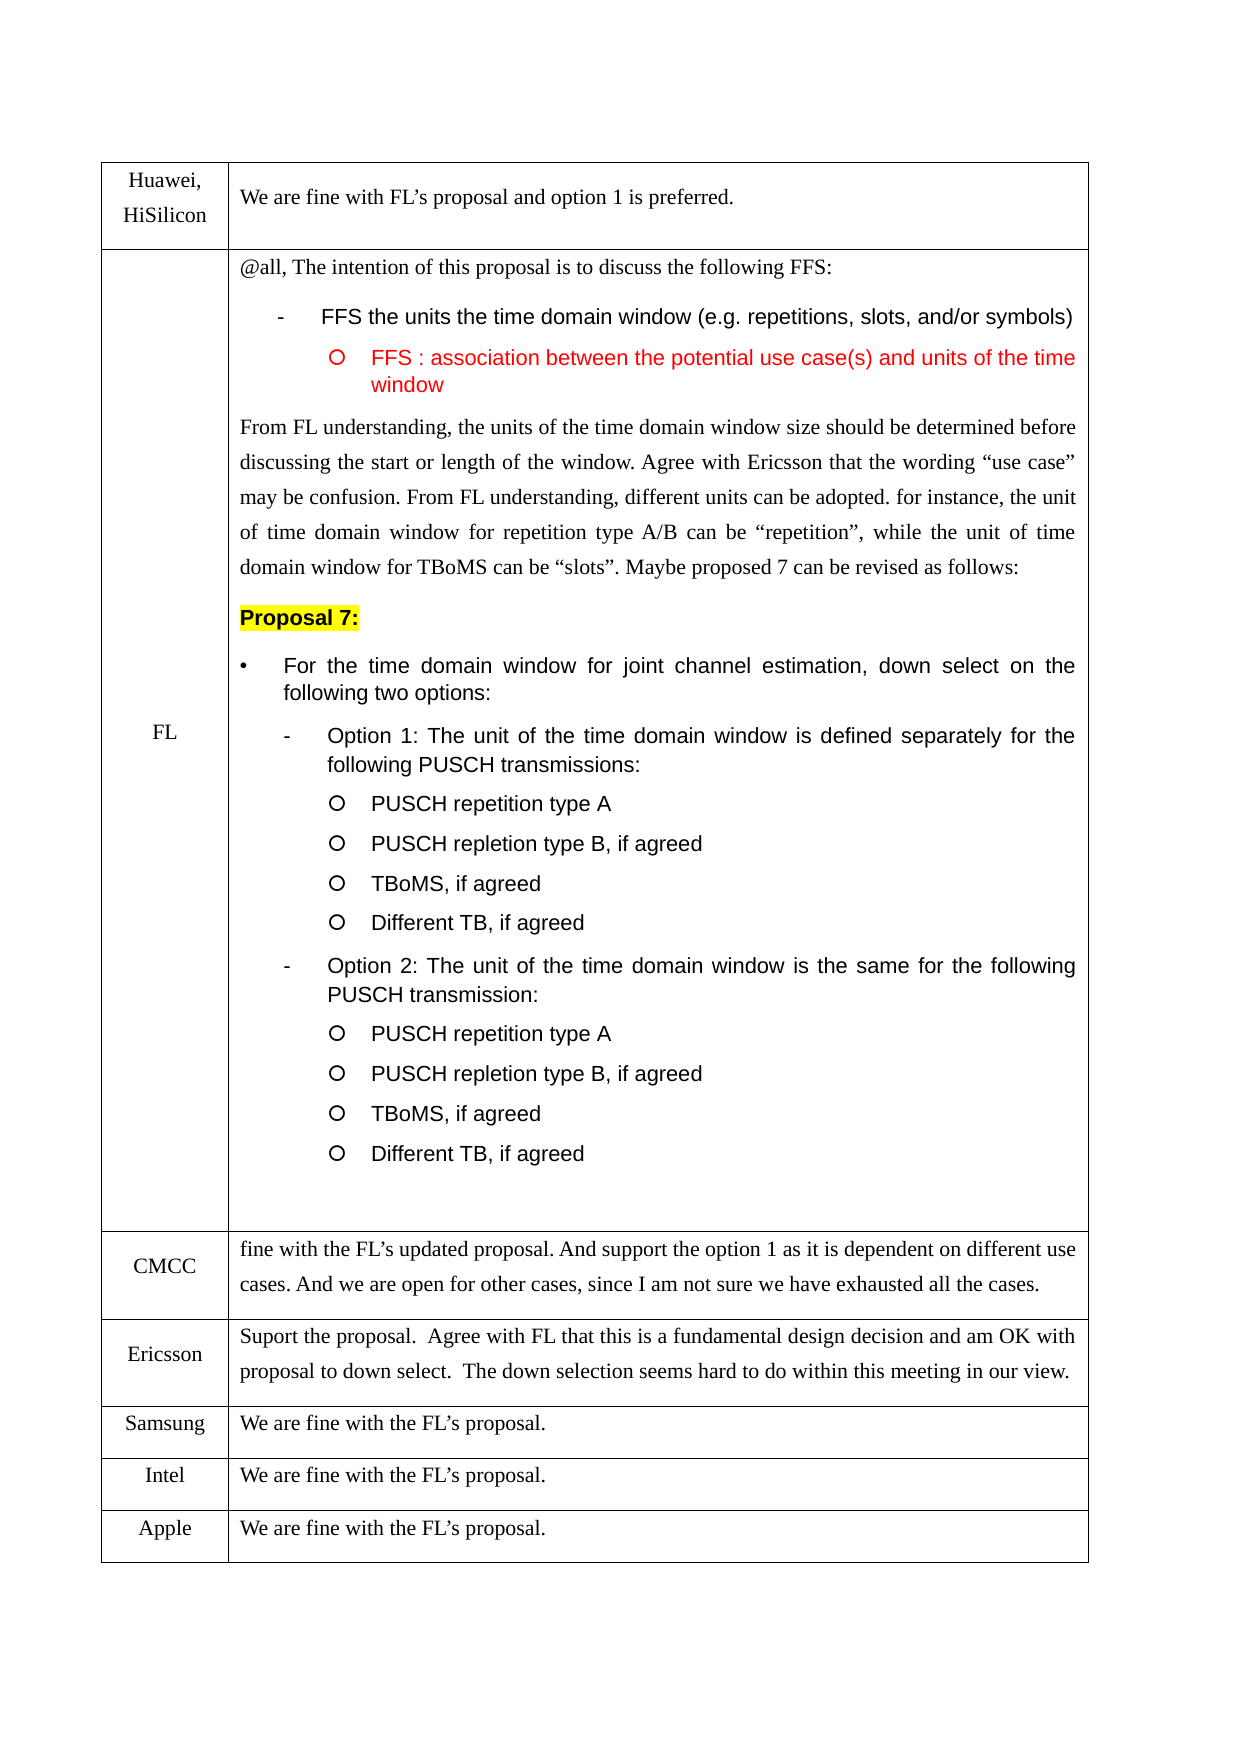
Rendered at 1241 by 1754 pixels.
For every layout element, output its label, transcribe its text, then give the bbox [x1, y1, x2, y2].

table_cell Huawei, HiSilicon [102, 163, 228, 249]
table_cell FL [102, 250, 228, 1231]
table_cell Apple [102, 1511, 228, 1562]
table_cell We are fine with the FL’s proposal. [229, 1407, 1088, 1458]
table_cell Ericsson [102, 1320, 228, 1406]
table_cell @all, The intention of this proposal is to discuss the following FFS: FFS the units the time domain window (e.g. repetitions, slots, and/or symbols) FFS : association between the potential use case(s) and units of the time window From FL understanding, the units of the time domain window size should be determined before discussing the start or length of the window. Agree with Ericsson that the wording “use case” may be confusion. From FL understanding, different units can be adopted. for instance, the unit of time domain window for repetition type A/B can be “repetition”, while the unit of time domain window for TBoMS can be “slots”. Maybe proposed 7 can be revised as follows: Proposal 7: For the time domain window for joint channel estimation, down select on the following two options: Option 1: The unit of the time domain window is defined separately for the following PUSCH transmissions: PUSCH repetition type A PUSCH repletion type B, if agreed TBoMS, if agreed Different TB, if agreed Option 2: The unit of the time domain window is the same for the following PUSCH transmission: PUSCH repetition type A PUSCH repletion type B, if agreed TBoMS, if agreed Different TB, if agreed [229, 250, 1088, 1231]
table_cell We are fine with the FL’s proposal. [229, 1459, 1088, 1510]
table_cell Intel [102, 1459, 228, 1510]
table_cell Suport the proposal. Agree with FL that this is a fundamental design decision and am OK with proposal to down select. The down selection seems hard to do within this meeting in our view. [229, 1320, 1088, 1406]
table_cell We are fine with the FL’s proposal. [229, 1511, 1088, 1562]
table_cell We are fine with FL’s proposal and option 1 is preferred. [229, 163, 1088, 249]
table_cell fine with the FL’s updated proposal. And support the option 1 as it is dependent on different use cases. And we are open for other cases, since I am not sure we have exhausted all the cases. [229, 1232, 1088, 1318]
table_cell Samsung [102, 1407, 228, 1458]
table_cell CMCC [102, 1232, 228, 1318]
